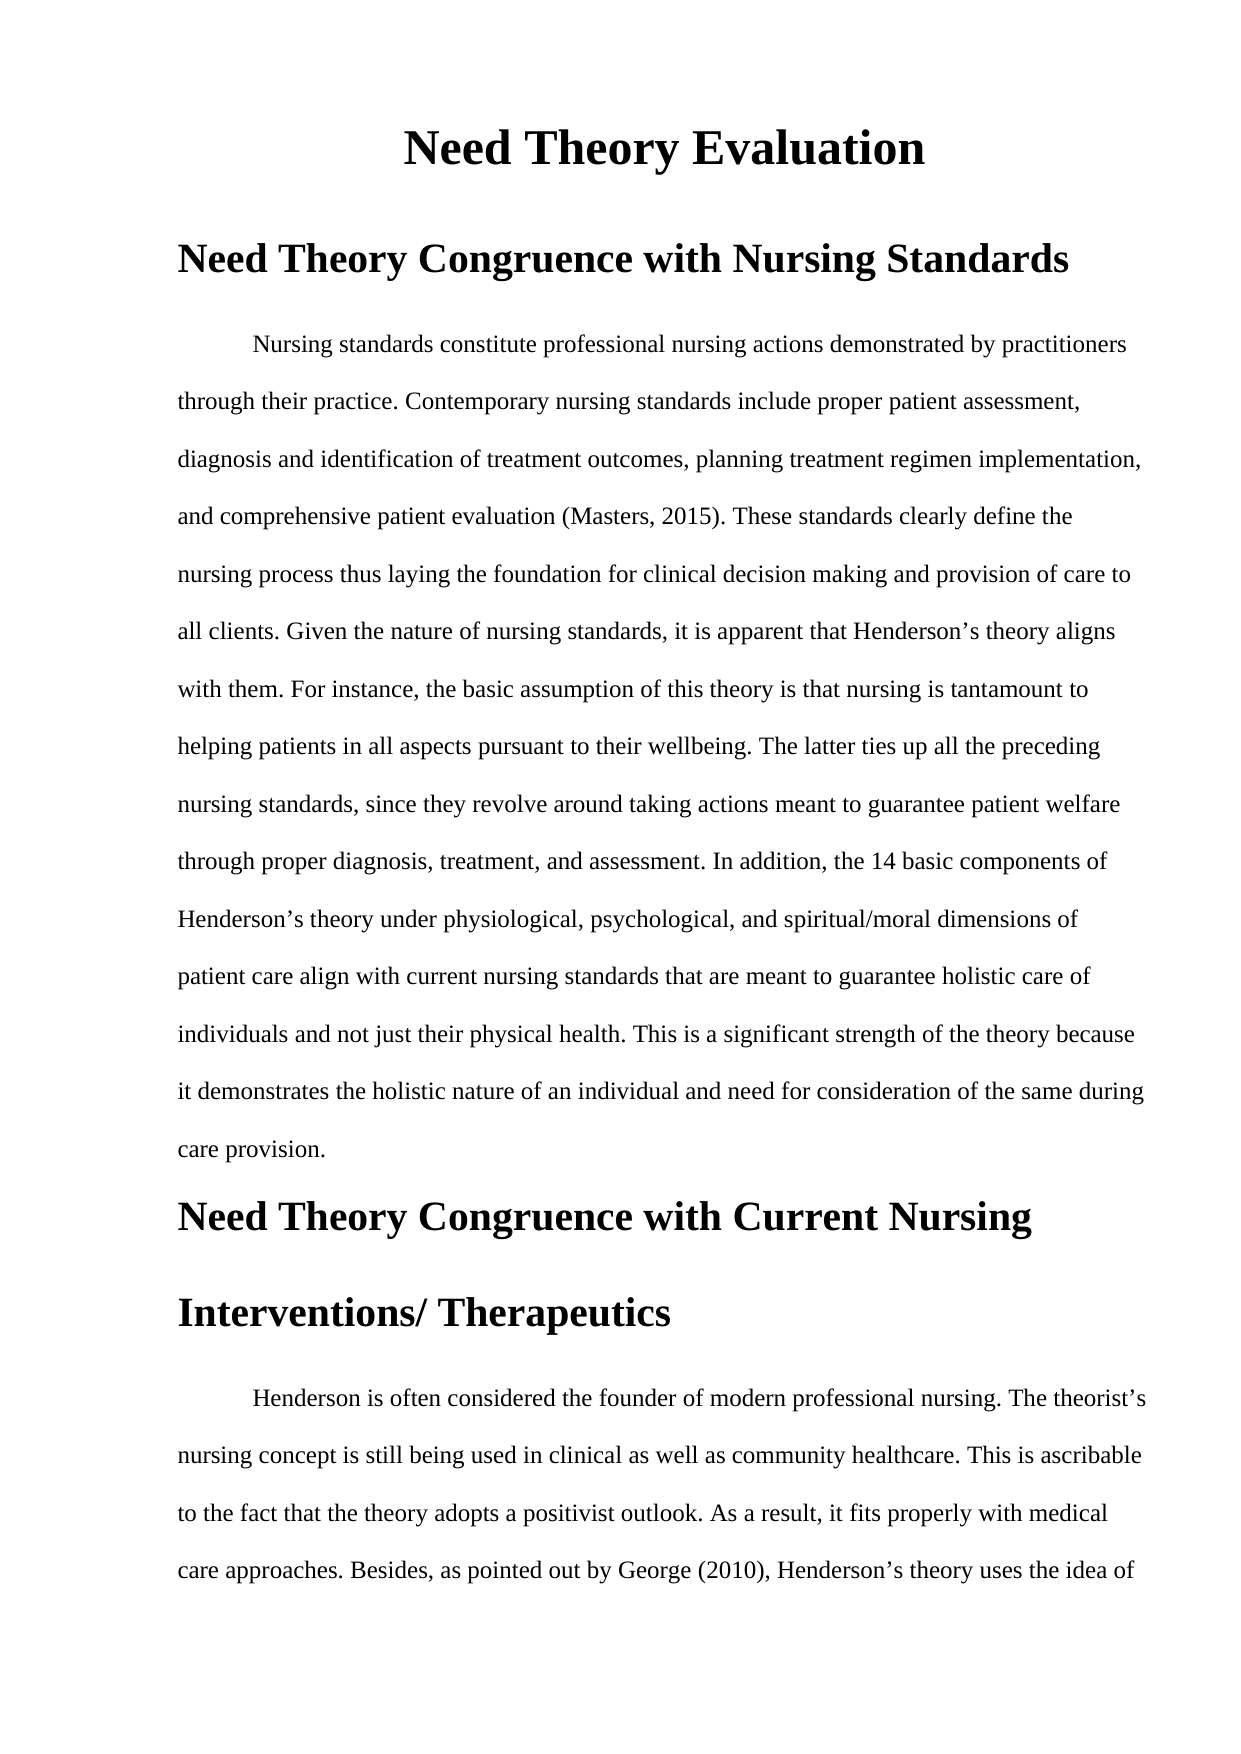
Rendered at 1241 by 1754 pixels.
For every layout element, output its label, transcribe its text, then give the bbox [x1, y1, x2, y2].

text Nursing standards constitute professional nursing actions demonstrated by practitioners through their practice. Contemporary nursing standards include proper patient assessment, diagnosis and identification of treatment outcomes, planning treatment regimen implementation, and comprehensive patient evaluation (Masters, 2015). These standards clearly define the nursing process thus laying the foundation for clinical decision making and provision of care to all clients. Given the nature of nursing standards, it is apparent that Henderson’s theory aligns with them. For instance, the basic assumption of this theory is that nursing is tantamount to helping patients in all aspects pursuant to their wellbeing. The latter ties up all the preceding nursing standards, since they revolve around taking actions meant to guarantee patient welfare through proper diagnosis, treatment, and assessment. In addition, the 14 basic components of Henderson’s theory under physiological, psychological, and spiritual/moral dimensions of patient care align with current nursing standards that are meant to guarantee holistic care of individuals and not just their physical health. This is a significant strength of the theory because it demonstrates the holistic nature of an individual and need for consideration of the same during care provision. [177, 329, 1152, 1163]
text Need Theory Evaluation [177, 118, 1152, 176]
text Need Theory Congruence with Nursing Standards [177, 233, 1152, 281]
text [177, 1383, 1152, 1584]
text Need Theory Congruence with Current Nursing Interventions/ Therapeutics [177, 1191, 1152, 1335]
